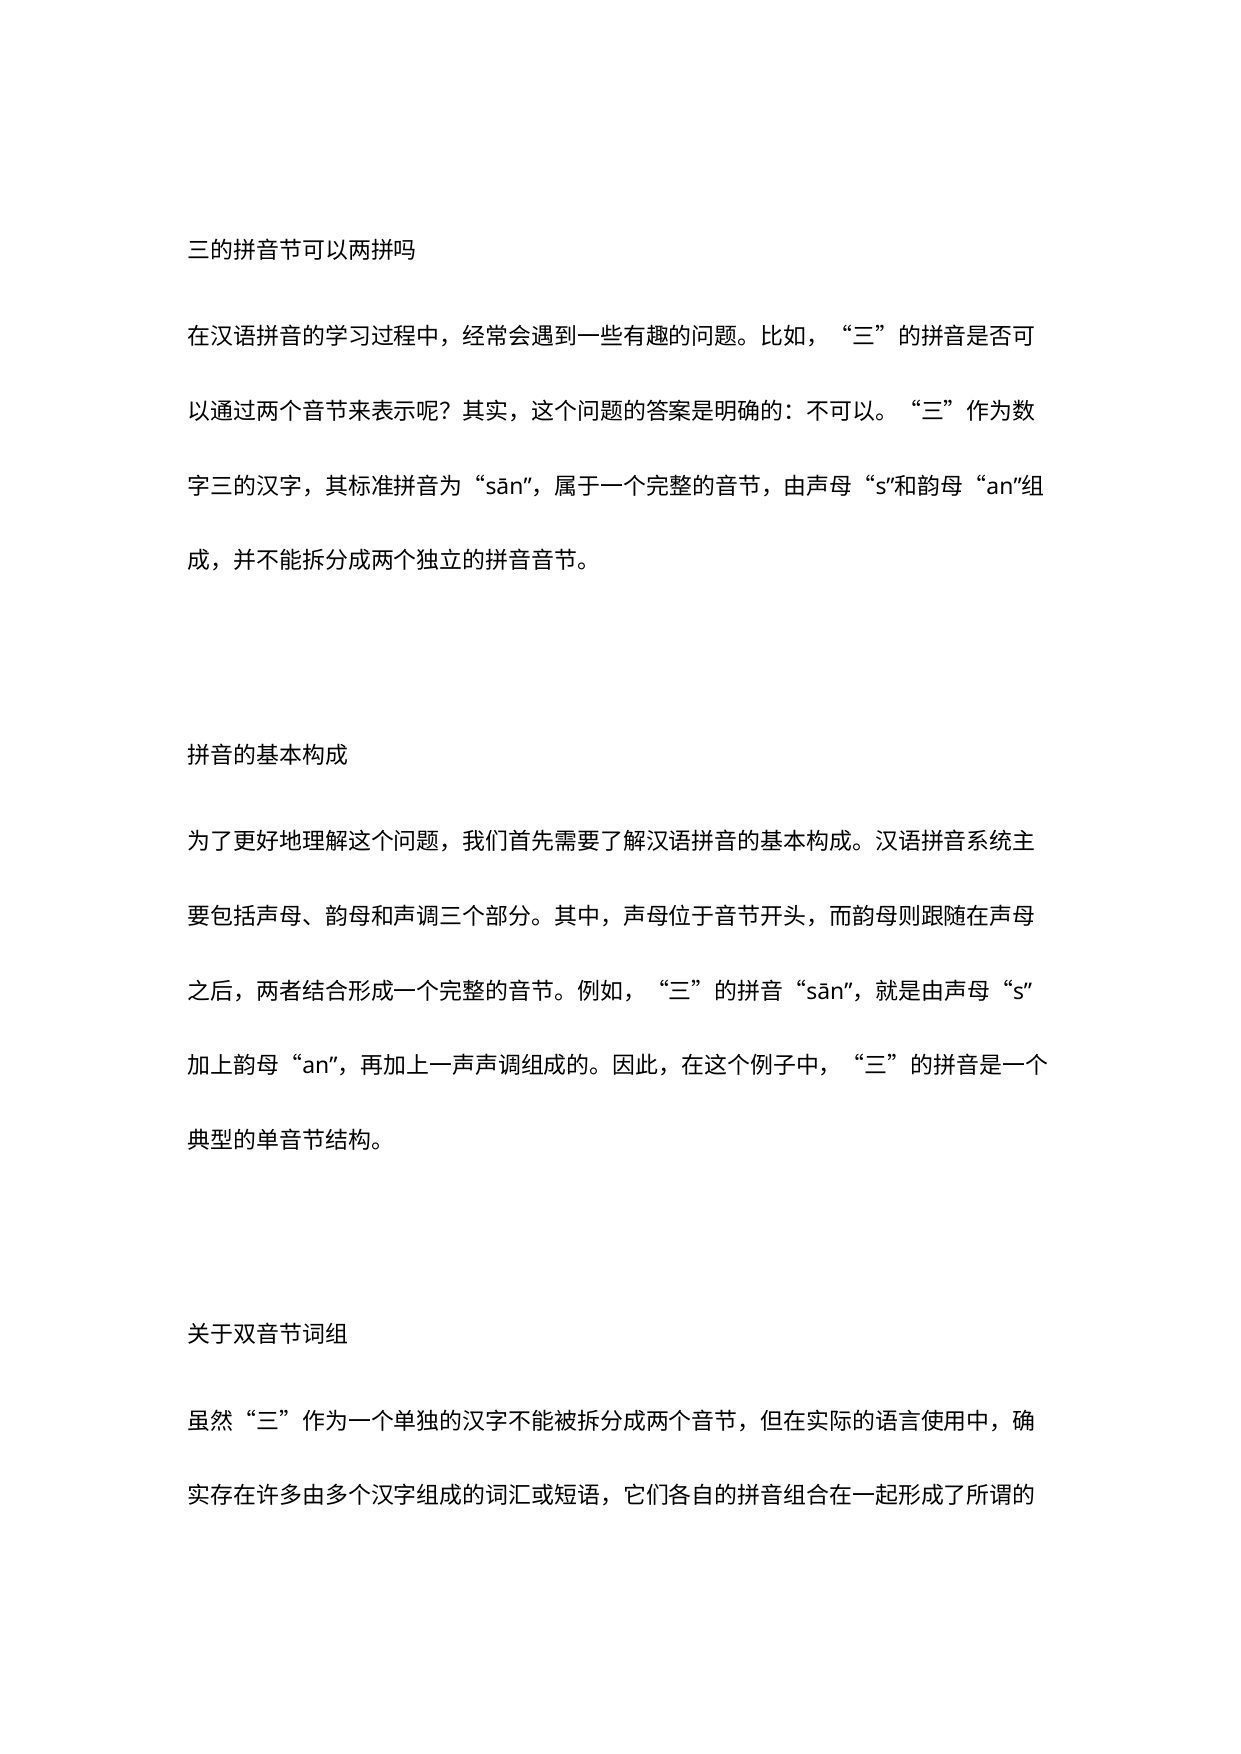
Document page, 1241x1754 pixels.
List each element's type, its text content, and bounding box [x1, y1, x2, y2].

text 关于双音节词组 [187, 1300, 1053, 1365]
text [187, 1387, 1053, 1527]
text 三的拼音节可以两拼吗 [187, 216, 1053, 281]
text 为了更好地理解这个问题，我们首先需要了解汉语拼音的基本构成。汉语拼音系统主要包括声母、韵母和声调三个部分。其中，声母位于音节开头，而韵母则跟随在声母之后，两者结合形成一个完整的音节。例如，“三”的拼音“sān”，就是由声母“s”加上韵母“an”，再加上一声声调组成的。因此，在这个例子中，“三”的拼音是一个典型的单音节结构。 [187, 807, 1053, 1171]
text 拼音的基本构成 [187, 721, 1053, 786]
text 在汉语拼音的学习过程中，经常会遇到一些有趣的问题。比如，“三”的拼音是否可以通过两个音节来表示呢？其实，这个问题的答案是明确的：不可以。“三”作为数字三的汉字，其标准拼音为“sān”，属于一个完整的音节，由声母“s”和韵母“an”组成，并不能拆分成两个独立的拼音音节。 [187, 302, 1053, 591]
